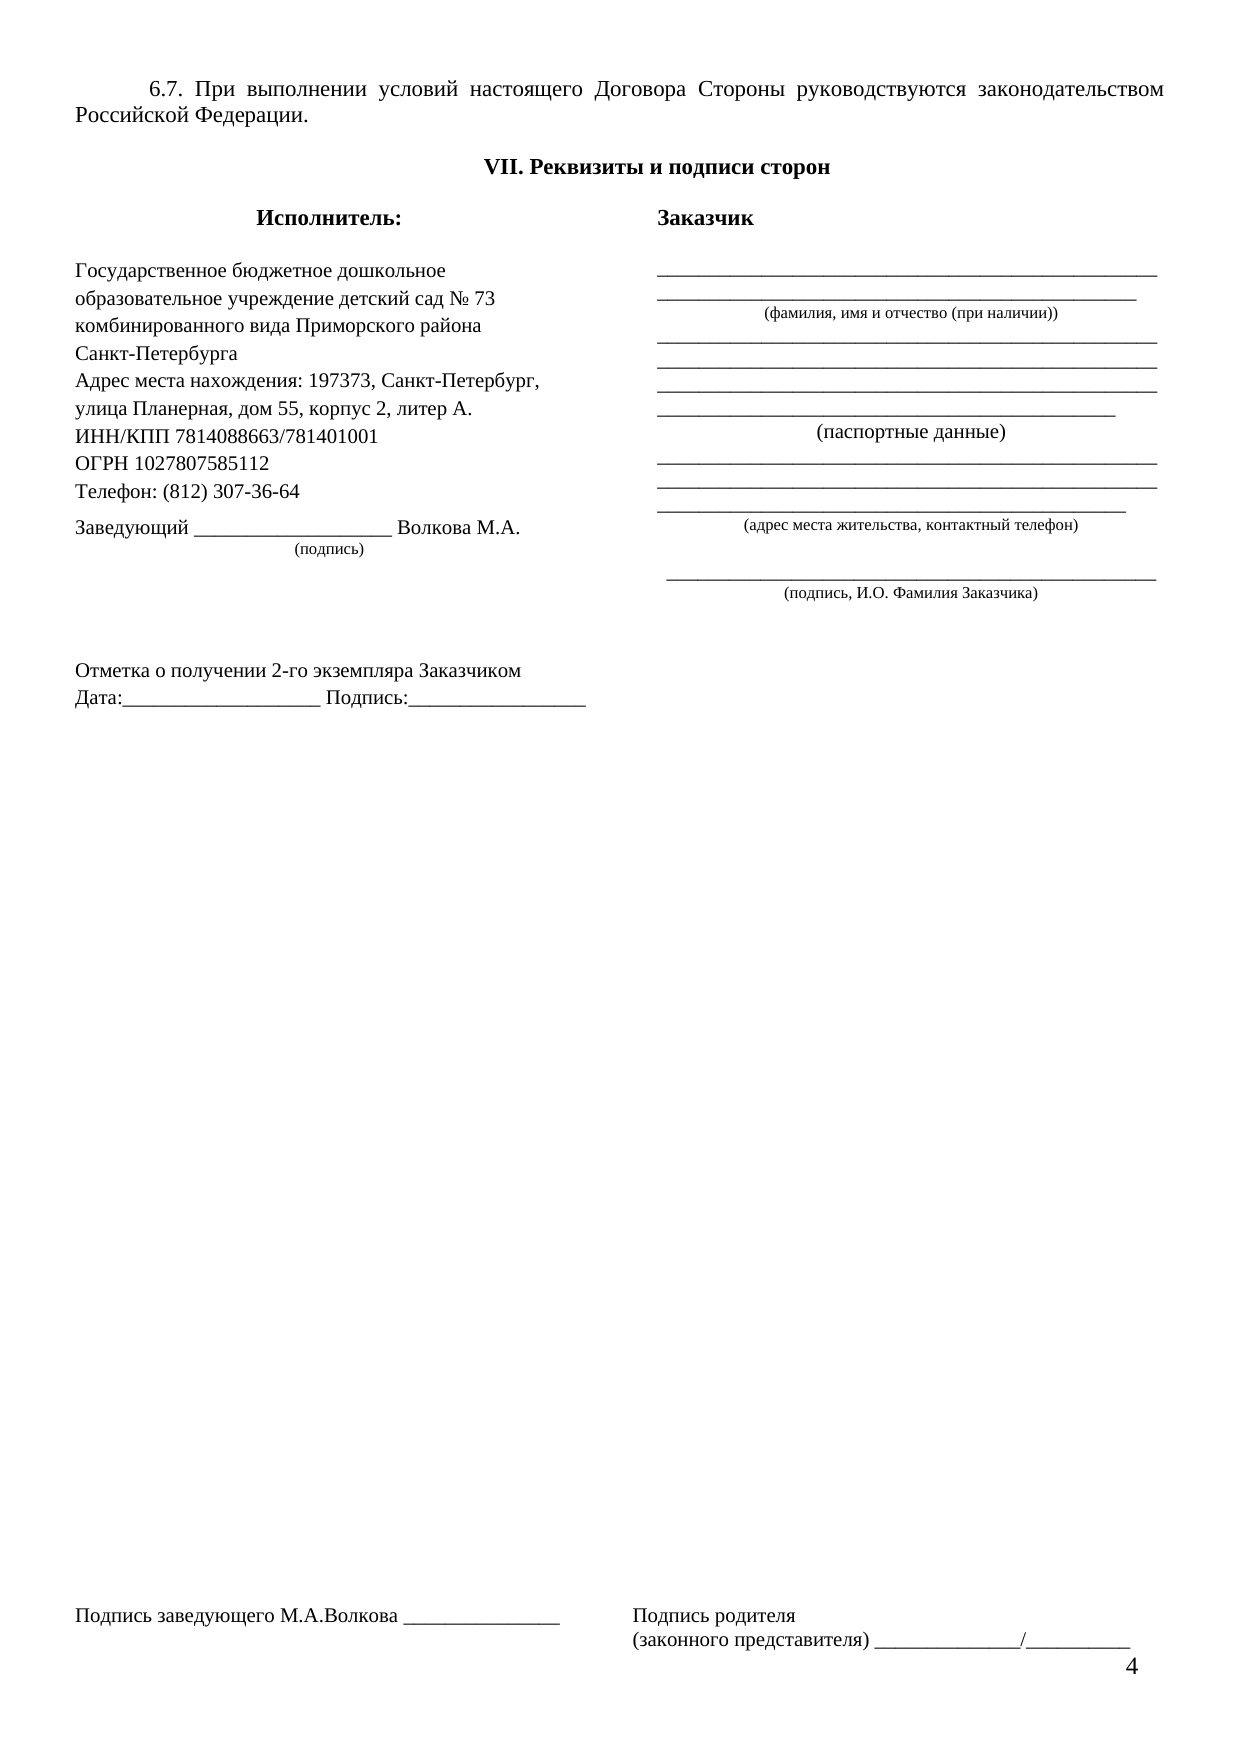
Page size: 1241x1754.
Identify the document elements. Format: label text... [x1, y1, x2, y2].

text Отметка о получении 2-го экземпляра Заказчиком [75, 657, 1165, 682]
text (адрес места жительства, контактный телефон) [657, 515, 1165, 534]
text 6.7. При выполнении условий настоящего Договора Стороны руководствуются законодательством Российской Федерации. [75, 75, 1165, 128]
text Адрес места нахождения: 197373, Санкт-Петербург, улица Планерная, дом 55, корпус 2, литер А. [75, 368, 583, 420]
text ______________________________________________________________________________________________ [657, 255, 1165, 303]
text (подпись)Заказчик [75, 539, 583, 558]
text Телефон: (812) 307-36-64 [75, 479, 583, 503]
text _______________________________________________ [657, 559, 1165, 583]
text ИНН/КПП 7814088663/781401001 [75, 424, 583, 448]
text VII. Реквизиты и подписи сторон [75, 153, 1165, 179]
text (подпись, И.О. Фамилия Заказчика) [657, 583, 1165, 602]
text (фамилия, имя и отчество (при наличии)) [657, 303, 1165, 322]
text Исполнитель: [75, 204, 583, 230]
text Заведующий ___________________ Волкова М.А. [75, 515, 583, 539]
text ОГРН 1027807585112 [75, 451, 583, 475]
text Санкт-Петербурга [75, 341, 583, 365]
text Дата:___________________ Подпись:_________________ [75, 685, 1165, 709]
text _____________________________________________________________________________________________________________________________________________ [657, 443, 1165, 515]
text ____________________________________________________________________________________________________________________________________________________________________________________________ [657, 322, 1165, 419]
text (паспортные данные) [657, 419, 1165, 443]
text Государственное бюджетное дошкольное образовательное учреждение детский сад № 73 комбинированного вида Приморского района [75, 258, 583, 337]
